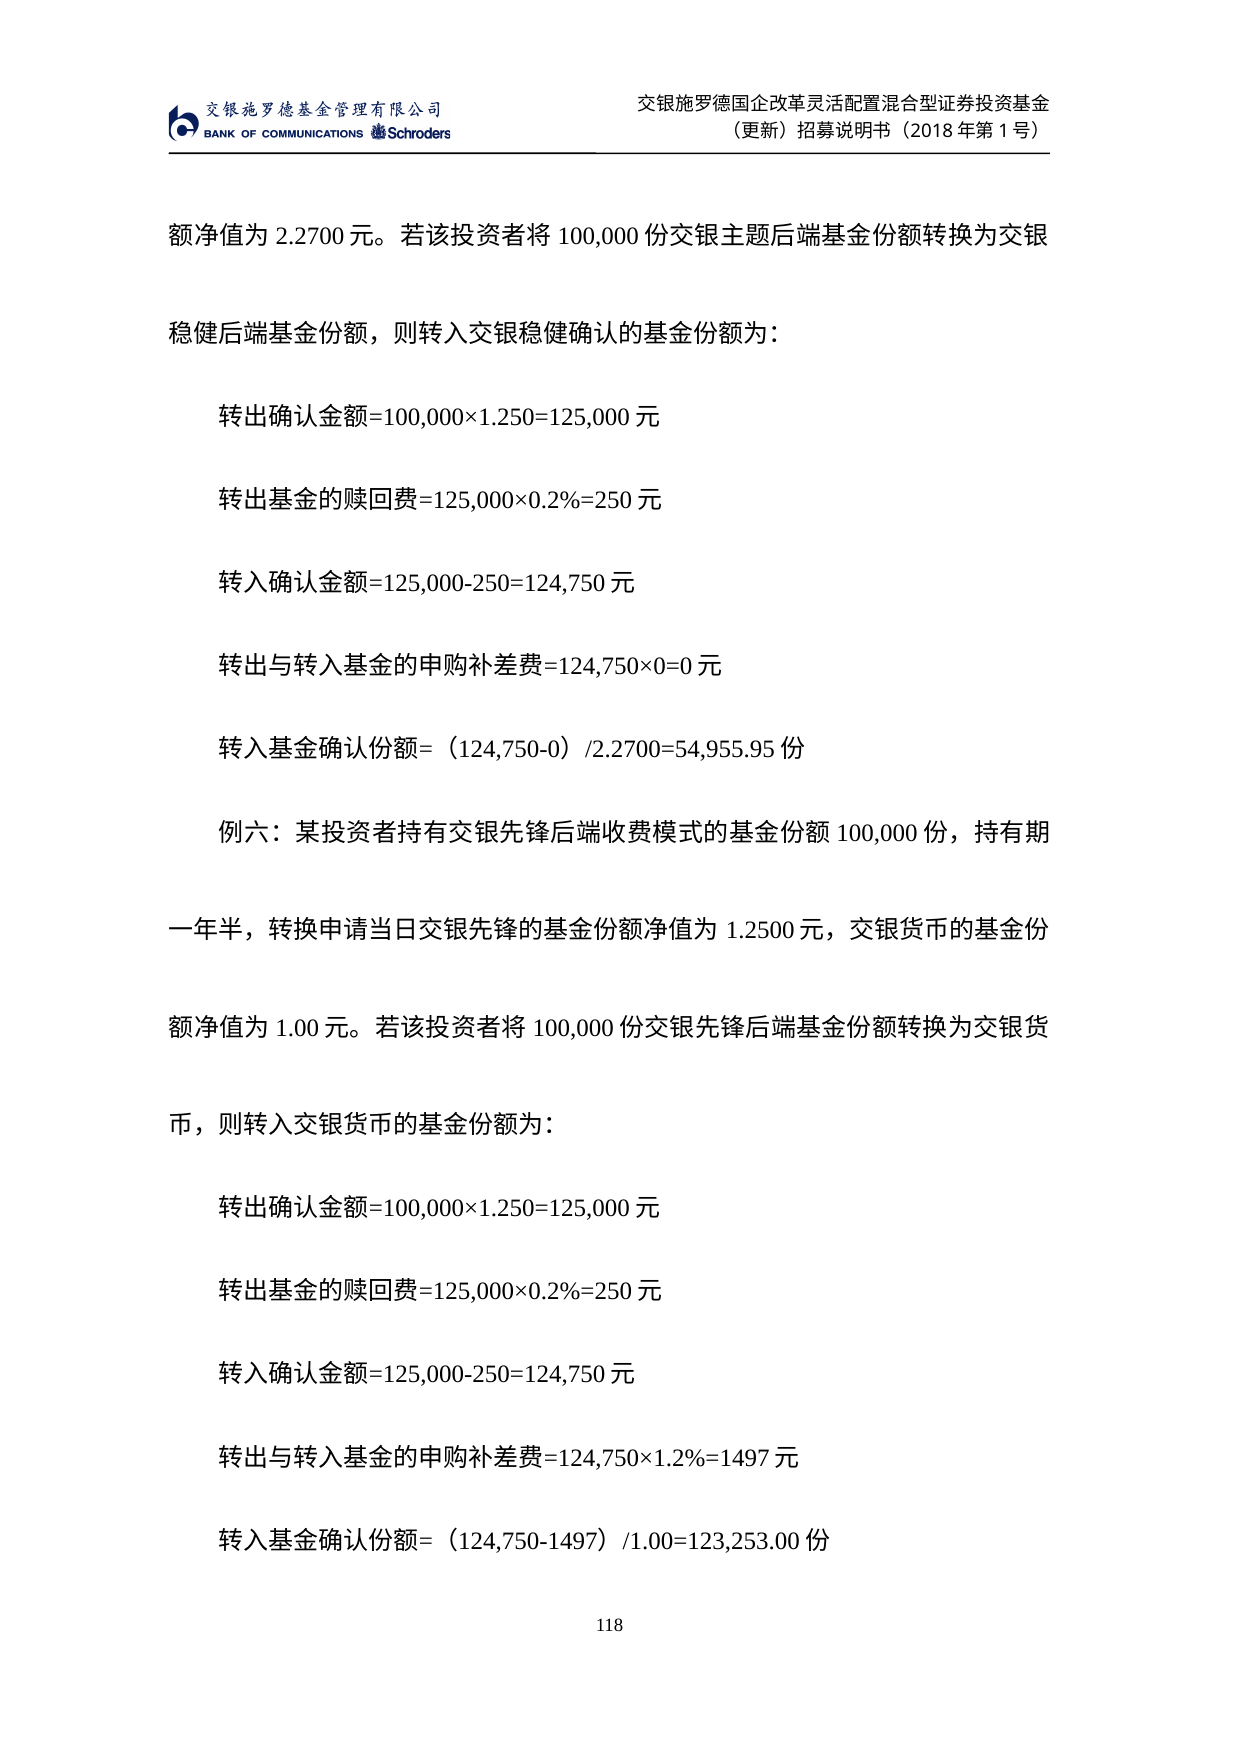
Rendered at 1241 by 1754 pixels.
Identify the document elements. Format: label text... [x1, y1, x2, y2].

text 转出与转入基金的申购补差费=124,750×1.2%=1497元 [169, 1423, 1050, 1488]
text 转入确认金额=125,000-250=124,750元 [169, 548, 1050, 613]
text 转出确认金额=100,000×1.250=125,000元 [169, 1173, 1050, 1238]
text 转入基金确认份额=（124,750-1497）/1.00=123,253.00份 [169, 1506, 1050, 1571]
text 例六：某投资者持有交银先锋后端收费模式的基金份额100,000份，持有期一年半，转换申请当日交银先锋的基金份额净值为1.2500元，交银货币的基金份额净值为1.00元。若该投资者将100,000份交银先锋后端基金份额转换为交银货币，则转入交银货币的基金份额为： [169, 798, 1050, 1155]
text 转出基金的赎回费=125,000×0.2%=250元 [169, 1256, 1050, 1321]
text 转出与转入基金的申购补差费=124,750×0=0元 [169, 631, 1050, 696]
text 转入确认金额=125,000-250=124,750元 [169, 1339, 1050, 1404]
text 例五：某投资者持有交银主题后端收费模式的基金份额100,000份，持有期一年半，转换申请当日交银主题的基金份额净值为1.2500元，交银稳健的基金份额净值为2.2700元。若该投资者将100,000份交银主题后端基金份额转换为交银稳健后端基金份额，则转入交银稳健确认的基金份额为： [169, 201, 1050, 364]
picture [168, 101, 451, 141]
text 转出确认金额=100,000×1.250=125,000元 [169, 382, 1050, 447]
text 转入基金确认份额=（124,750-0）/2.2700=54,955.95份 [169, 714, 1050, 779]
text 转出基金的赎回费=125,000×0.2%=250元 [169, 465, 1050, 530]
